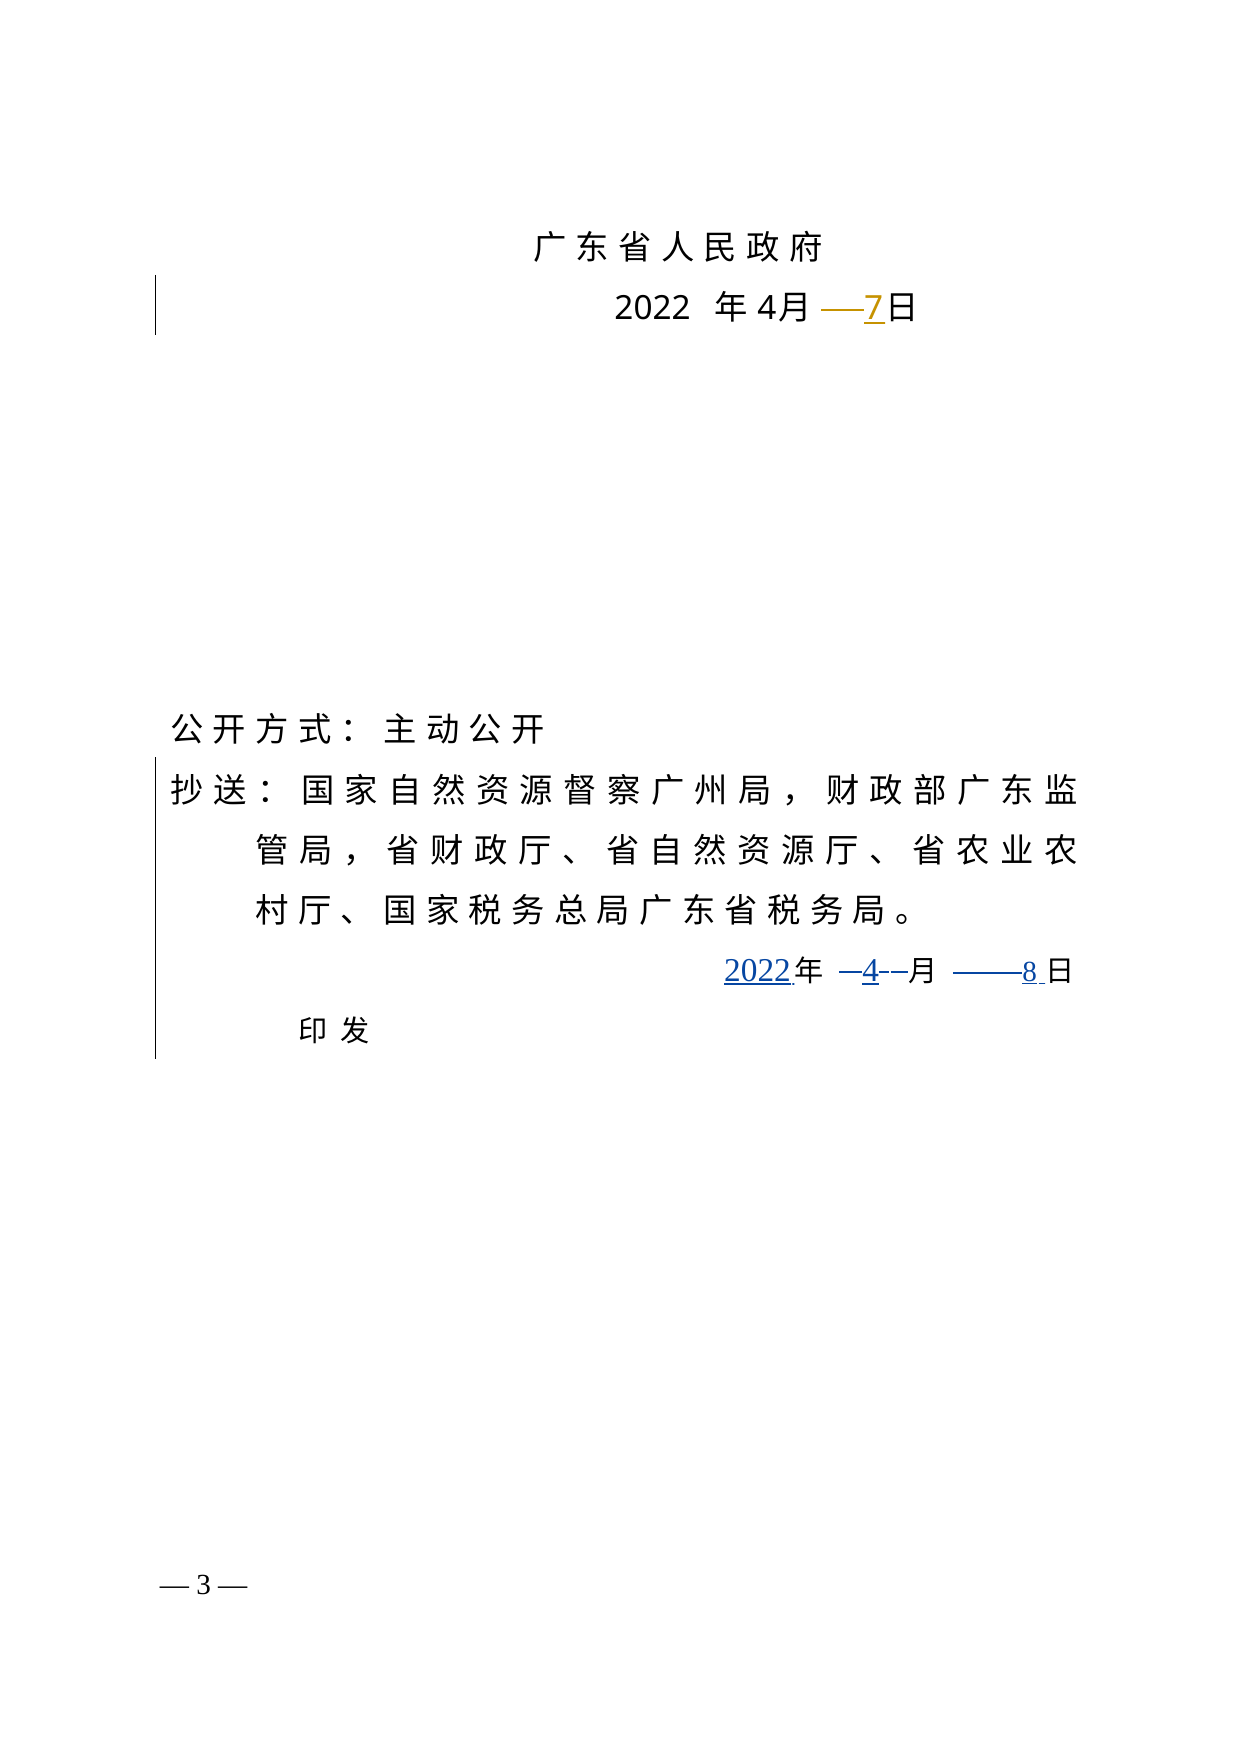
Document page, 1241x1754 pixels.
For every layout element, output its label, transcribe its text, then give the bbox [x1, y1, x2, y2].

text 广东省人民政府 [170, 214, 1088, 275]
text 年月日印发 [295, 938, 1088, 1059]
text 2022 年4月日 [170, 275, 1088, 335]
text 抄送：国家自然资源督察广州局，财政部广东监管局，省财政厅、省自然资源厅、省农业农村厅、国家税务总局广东省税务局。 [170, 757, 1088, 938]
text 公开方式：主动公开 [170, 697, 1088, 757]
